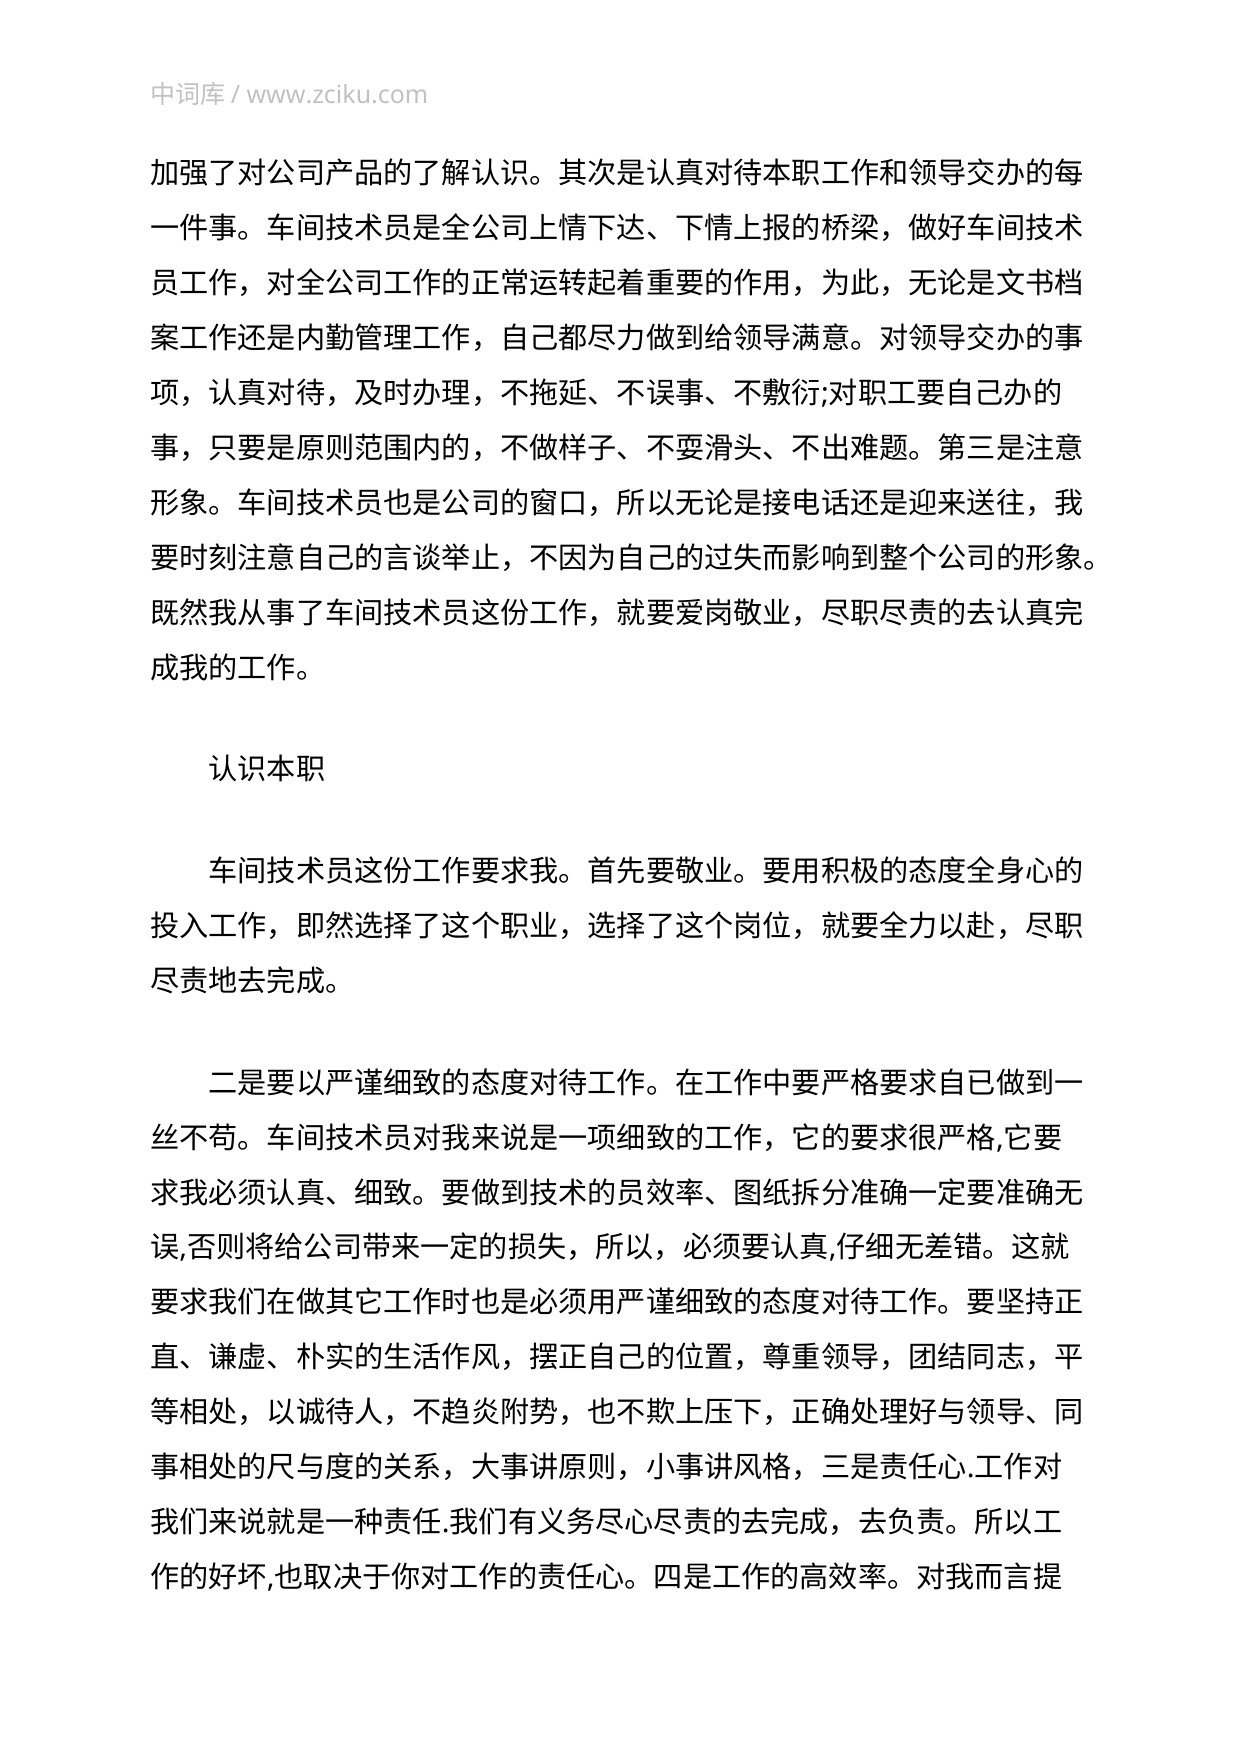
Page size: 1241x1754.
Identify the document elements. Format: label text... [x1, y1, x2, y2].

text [150, 150, 1090, 686]
text 车间技术员这份工作要求我。首先要敬业。要用积极的态度全身心的投入工作，即然选择了这个职业，选择了这个岗位，就要全力以赴，尽职尽责地去完成。 [150, 848, 1090, 1000]
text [150, 1059, 1090, 1596]
text 认识本职 [150, 746, 1090, 788]
